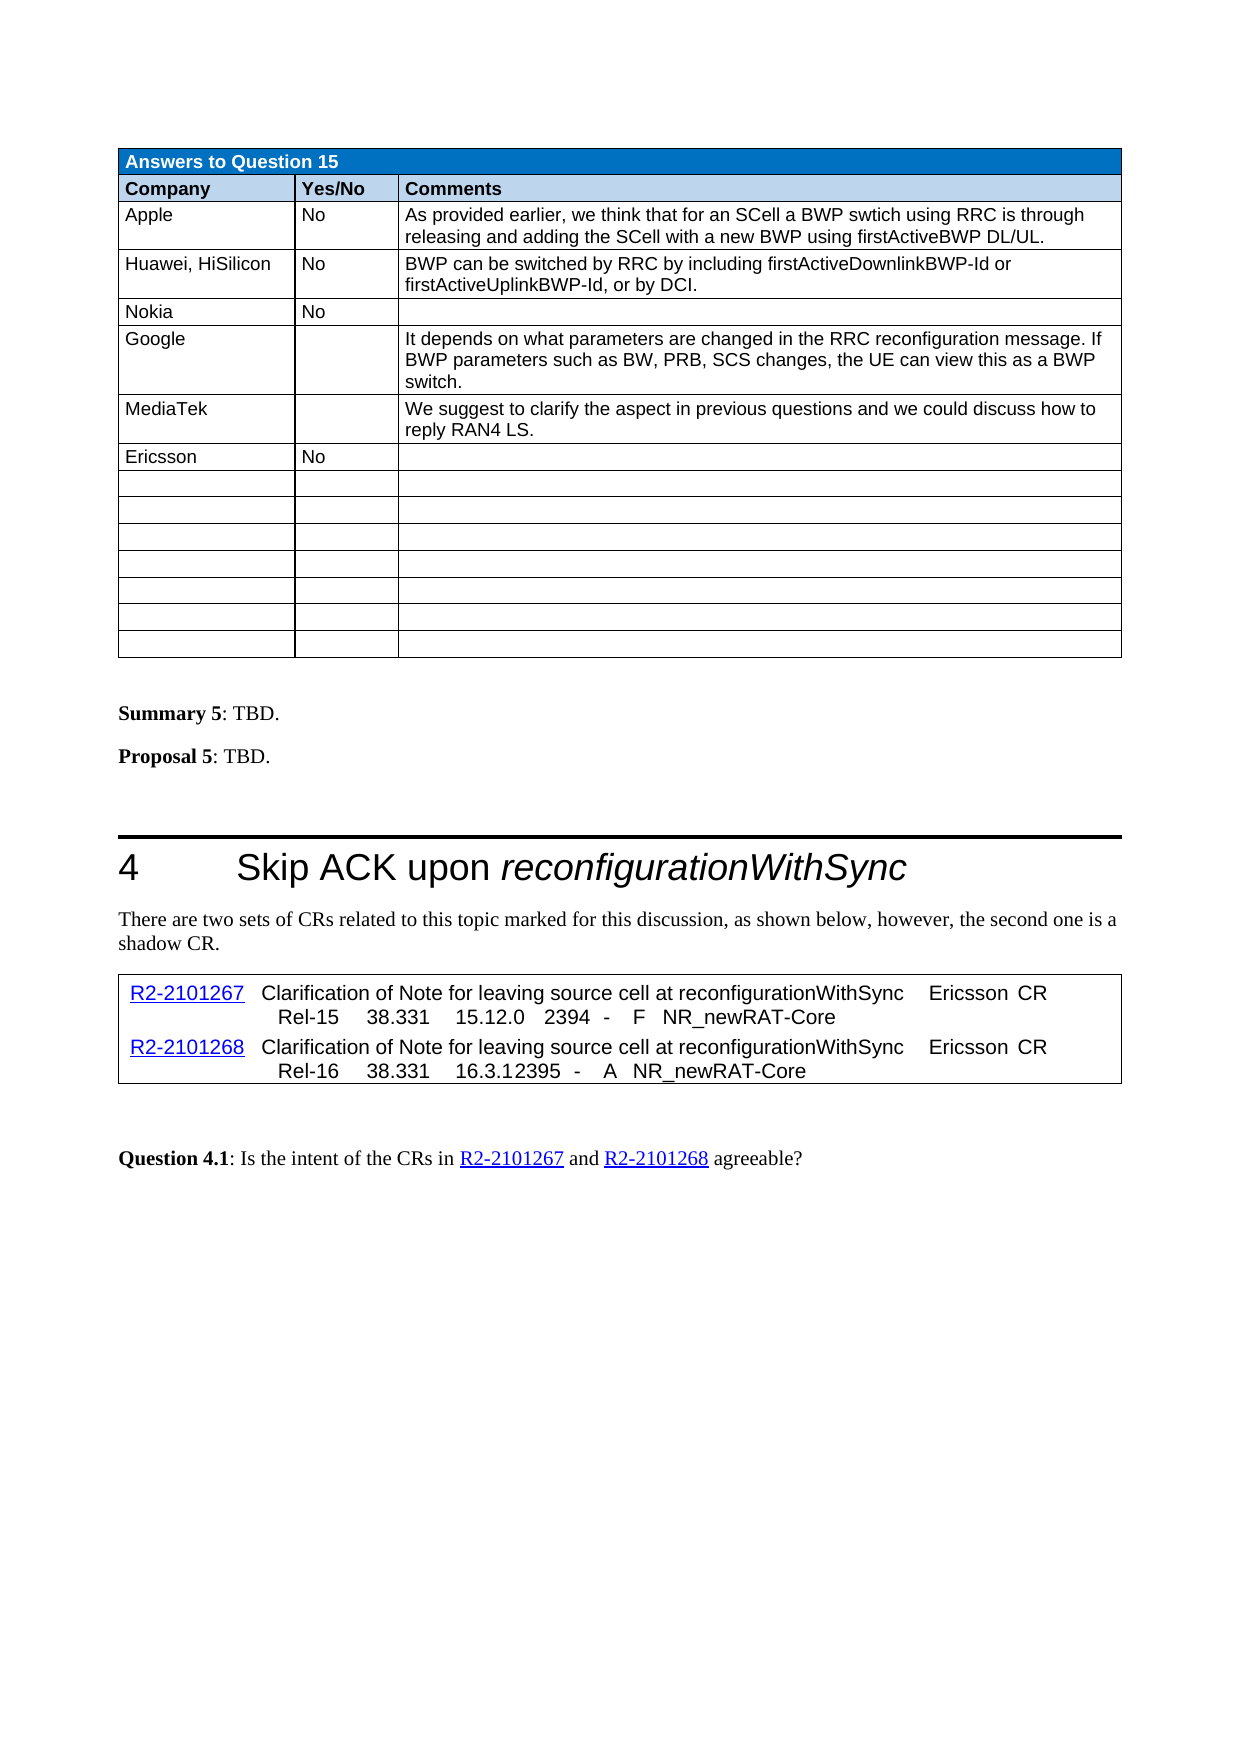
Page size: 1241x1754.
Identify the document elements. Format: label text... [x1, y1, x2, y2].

table_cell [119, 524, 294, 550]
table_cell No [296, 444, 398, 469]
table_cell [119, 631, 294, 657]
text Proposal 5: TBD. [118, 743, 1122, 768]
text Summary 5: TBD. [118, 701, 1122, 725]
table_cell Apple [119, 202, 294, 249]
table_cell [296, 551, 398, 577]
table_header R2-2101267 Clarification of Note for leaving source cell at reconfigurationWithSync Ericsson CR Rel-15 38.331 15.12.0 2394 - F NR_newRAT-Core R2-2101268 Clarification of Note for leaving source cell at reconfigurationWithSync Ericsson CR Rel-16 38.331 16.3.1 2395 - A NR_newRAT-Core [119, 975, 1121, 1083]
table_cell [399, 444, 1121, 469]
table_cell Ericsson [119, 444, 294, 469]
table_cell [399, 524, 1121, 550]
text There are two sets of CRs related to this topic marked for this discussion, as shown below, however, the second one is a shadow CR. [118, 907, 1122, 955]
table_cell Huawei, HiSilicon [119, 250, 294, 298]
table_cell Comments [399, 175, 1121, 201]
table_cell [119, 604, 294, 630]
table_header Answers to Question 15 [119, 149, 1121, 174]
table_cell [399, 631, 1121, 657]
table_cell [296, 578, 398, 603]
table_cell BWP can be switched by RRC by including firstActiveDownlinkBWP-Id or firstActiveUplinkBWP-Id, or by DCI. [399, 250, 1121, 298]
table_cell [296, 604, 398, 630]
table_cell [399, 604, 1121, 630]
table_cell [399, 578, 1121, 603]
table_cell [296, 497, 398, 523]
table_cell [296, 326, 398, 394]
table_cell [399, 299, 1121, 324]
table_cell Nokia [119, 299, 294, 324]
table_cell [119, 471, 294, 496]
table_cell Google [119, 326, 294, 394]
table_cell [399, 471, 1121, 496]
table_cell Yes/No [296, 175, 398, 201]
table_cell No [296, 202, 398, 249]
table_cell [296, 471, 398, 496]
table_cell [119, 578, 294, 603]
table_cell [119, 551, 294, 577]
table_cell No [296, 250, 398, 298]
table_cell It depends on what parameters are changed in the RRC reconfiguration message. If BWP parameters such as BW, PRB, SCS changes, the UE can view this as a BWP switch. [399, 326, 1121, 394]
table_cell [296, 395, 398, 443]
table_cell Company [119, 175, 294, 201]
table_cell [119, 497, 294, 523]
table_cell As provided earlier, we think that for an SCell a BWP swtich using RRC is through releasing and adding the SCell with a new BWP using firstActiveBWP DL/UL. [399, 202, 1121, 249]
table_cell [399, 497, 1121, 523]
table_cell [399, 551, 1121, 577]
table_cell [296, 631, 398, 657]
table_cell [296, 524, 398, 550]
table_cell No [296, 299, 398, 324]
table_cell We suggest to clarify the aspect in previous questions and we could discuss how to reply RAN4 LS. [399, 395, 1121, 443]
subtitle 4 Skip ACK upon reconfigurationWithSync [118, 839, 1122, 888]
text Question 4.1: Is the intent of the CRs in R2-2101267 and R2-2101268 agreeable? [118, 1146, 1122, 1169]
table_cell MediaTek [119, 395, 294, 443]
